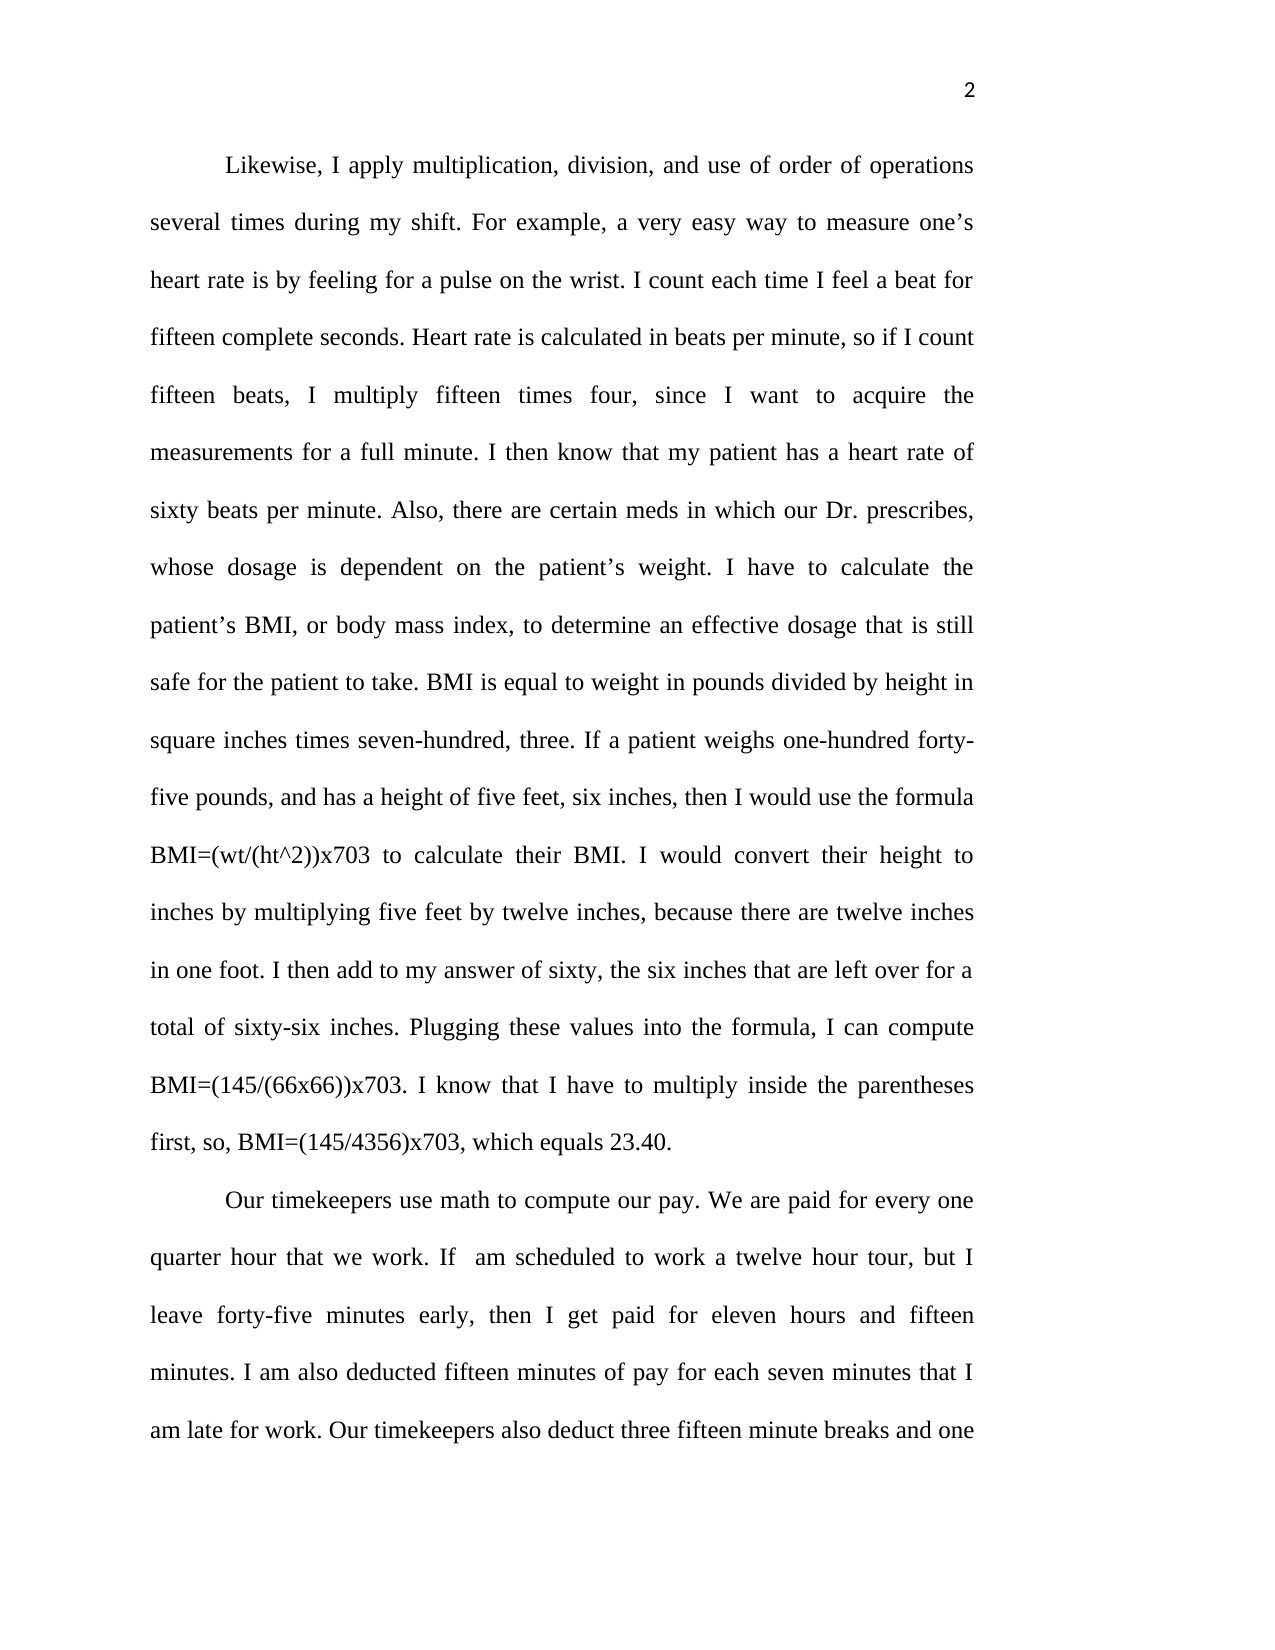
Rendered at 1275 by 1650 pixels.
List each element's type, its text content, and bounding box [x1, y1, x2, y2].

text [150, 1185, 975, 1444]
text Likewise, I apply multiplication, division, and use of order of operations several times during my shift. For example, a very easy way to measure one’s heart rate is by feeling for a pulse on the wrist. I count each time I feel a beat for fifteen complete seconds. Heart rate is calculated in beats per minute, so if I count fifteen beats, I multiply fifteen times four, since I want to acquire the measurements for a full minute. I then know that my patient has a heart rate of sixty beats per minute. Also, there are certain meds in which our Dr. prescribes, whose dosage is dependent on the patient’s weight. I have to calculate the patient’s BMI, or body mass index, to determine an effective dosage that is still safe for the patient to take. BMI is equal to weight in pounds divided by height in square inches times seven-hundred, three. If a patient weighs one-hundred forty-five pounds, and has a height of five feet, six inches, then I would use the formula BMI=(wt/(ht^2))x703 to calculate their BMI. I would convert their height to inches by multiplying five feet by twelve inches, because there are twelve inches in one foot. I then add to my answer of sixty, the six inches that are left over for a total of sixty-six inches. Plugging these values into the formula, I can compute BMI=(145/(66x66))x703. I know that I have to multiply inside the parentheses first, so, BMI=(145/4356)x703, which equals 23.40. [150, 150, 975, 1156]
